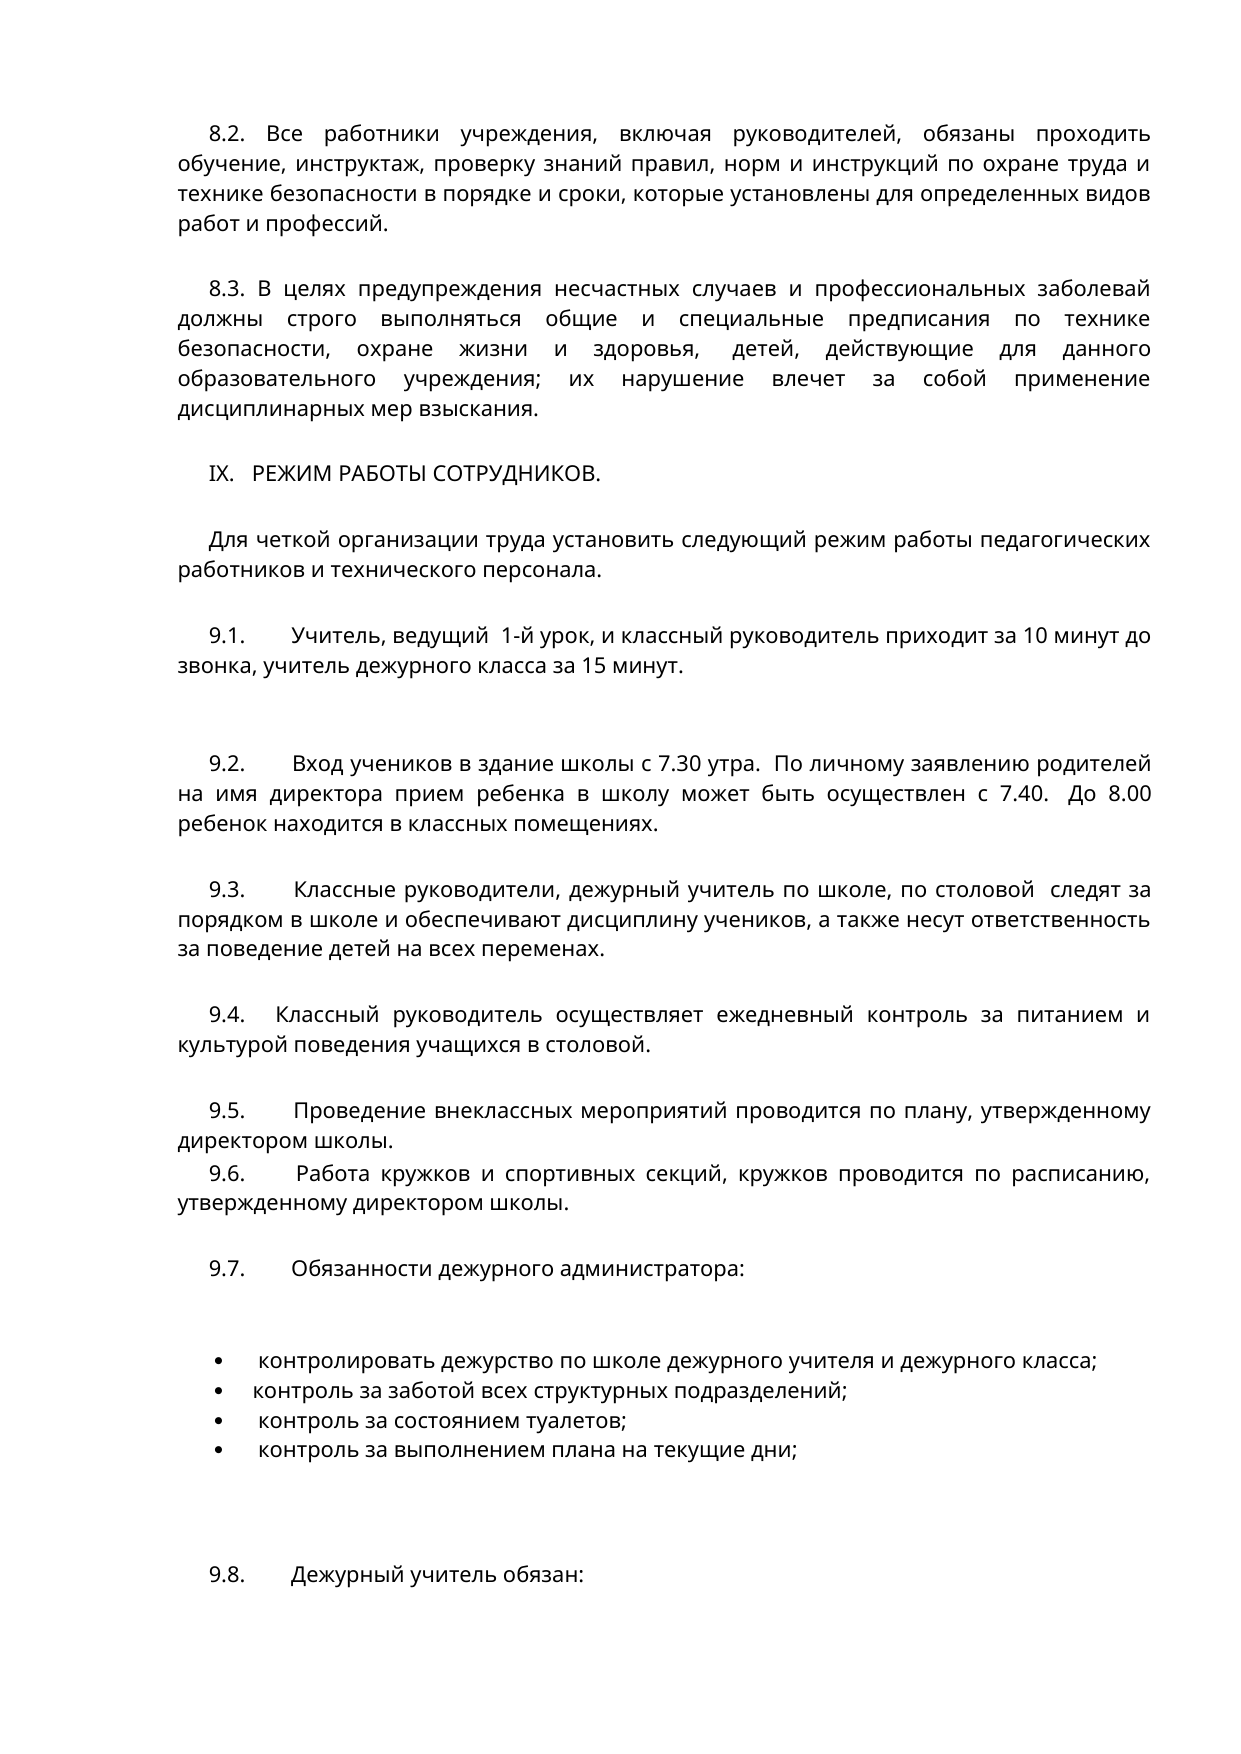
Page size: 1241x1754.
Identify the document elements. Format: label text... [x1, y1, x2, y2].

text 9.1. Учитель, ведущий 1-й урок, и классный руководитель приходит за 10 минут до звонка, учитель дежурного класса за 15 минут. [177, 620, 1152, 679]
text 9.6. Работа кружков и спортивных секций, кружков проводится по расписанию, утвержденному директором школы. [177, 1157, 1152, 1217]
text 9.5. Проведение внеклассных мероприятий проводится по плану, утвержденному директором школы. [177, 1095, 1152, 1154]
text IX. РЕЖИМ РАБОТЫ СОТРУДНИКОВ. [177, 458, 1152, 488]
text 8.3. В целях предупреждения несчастных случаев и профессиональных заболевай должны строго выполняться общие и специальные предписания по технике безопасности, охране жизни и здоровья, детей, действующие для данного образовательного учреждения; их нарушение влечет за собой применение дисциплинарных мер взыскания. [177, 273, 1152, 422]
list контроль за заботой всех структурных подразделений; [215, 1375, 1152, 1404]
text 9.7. Обязанности дежурного администратора: [177, 1253, 1152, 1283]
text 9.8. Дежурный учитель обязан: [177, 1559, 1152, 1589]
list контролировать дежурство по школе дежурного учителя и дежурного класса; [215, 1345, 1152, 1375]
text 9.4. Классный руководитель осуществляет ежедневный контроль за питанием и культурой поведения учащихся в столовой. [177, 999, 1152, 1059]
text Для четкой организации труда установить следующий режим работы педагогических работников и технического персонала. [177, 524, 1152, 584]
list контроль за выполнением плана на текущие дни; [215, 1434, 1152, 1464]
text 9.3. Классные руководители, дежурный учитель по школе, по столовой следят за порядком в школе и обеспечивают дисциплину учеников, а также несут ответственность за поведение детей на всех переменах. [177, 874, 1152, 963]
list контроль за состоянием туалетов; [215, 1404, 1152, 1434]
text 9.2. Вход учеников в здание школы с 7.30 утра. По личному заявлению родителей на имя директора прием ребенка в школу может быть осуществлен с 7.40. До 8.00 ребенок находится в классных помещениях. [177, 748, 1152, 838]
text 8.2. Все работники учреждения, включая руководителей, обязаны проходить обучение, инструктаж, проверку знаний правил, норм и инструкций по охране труда и технике безопасности в порядке и сроки, которые установлены для определенных видов работ и профессий. [177, 118, 1152, 237]
